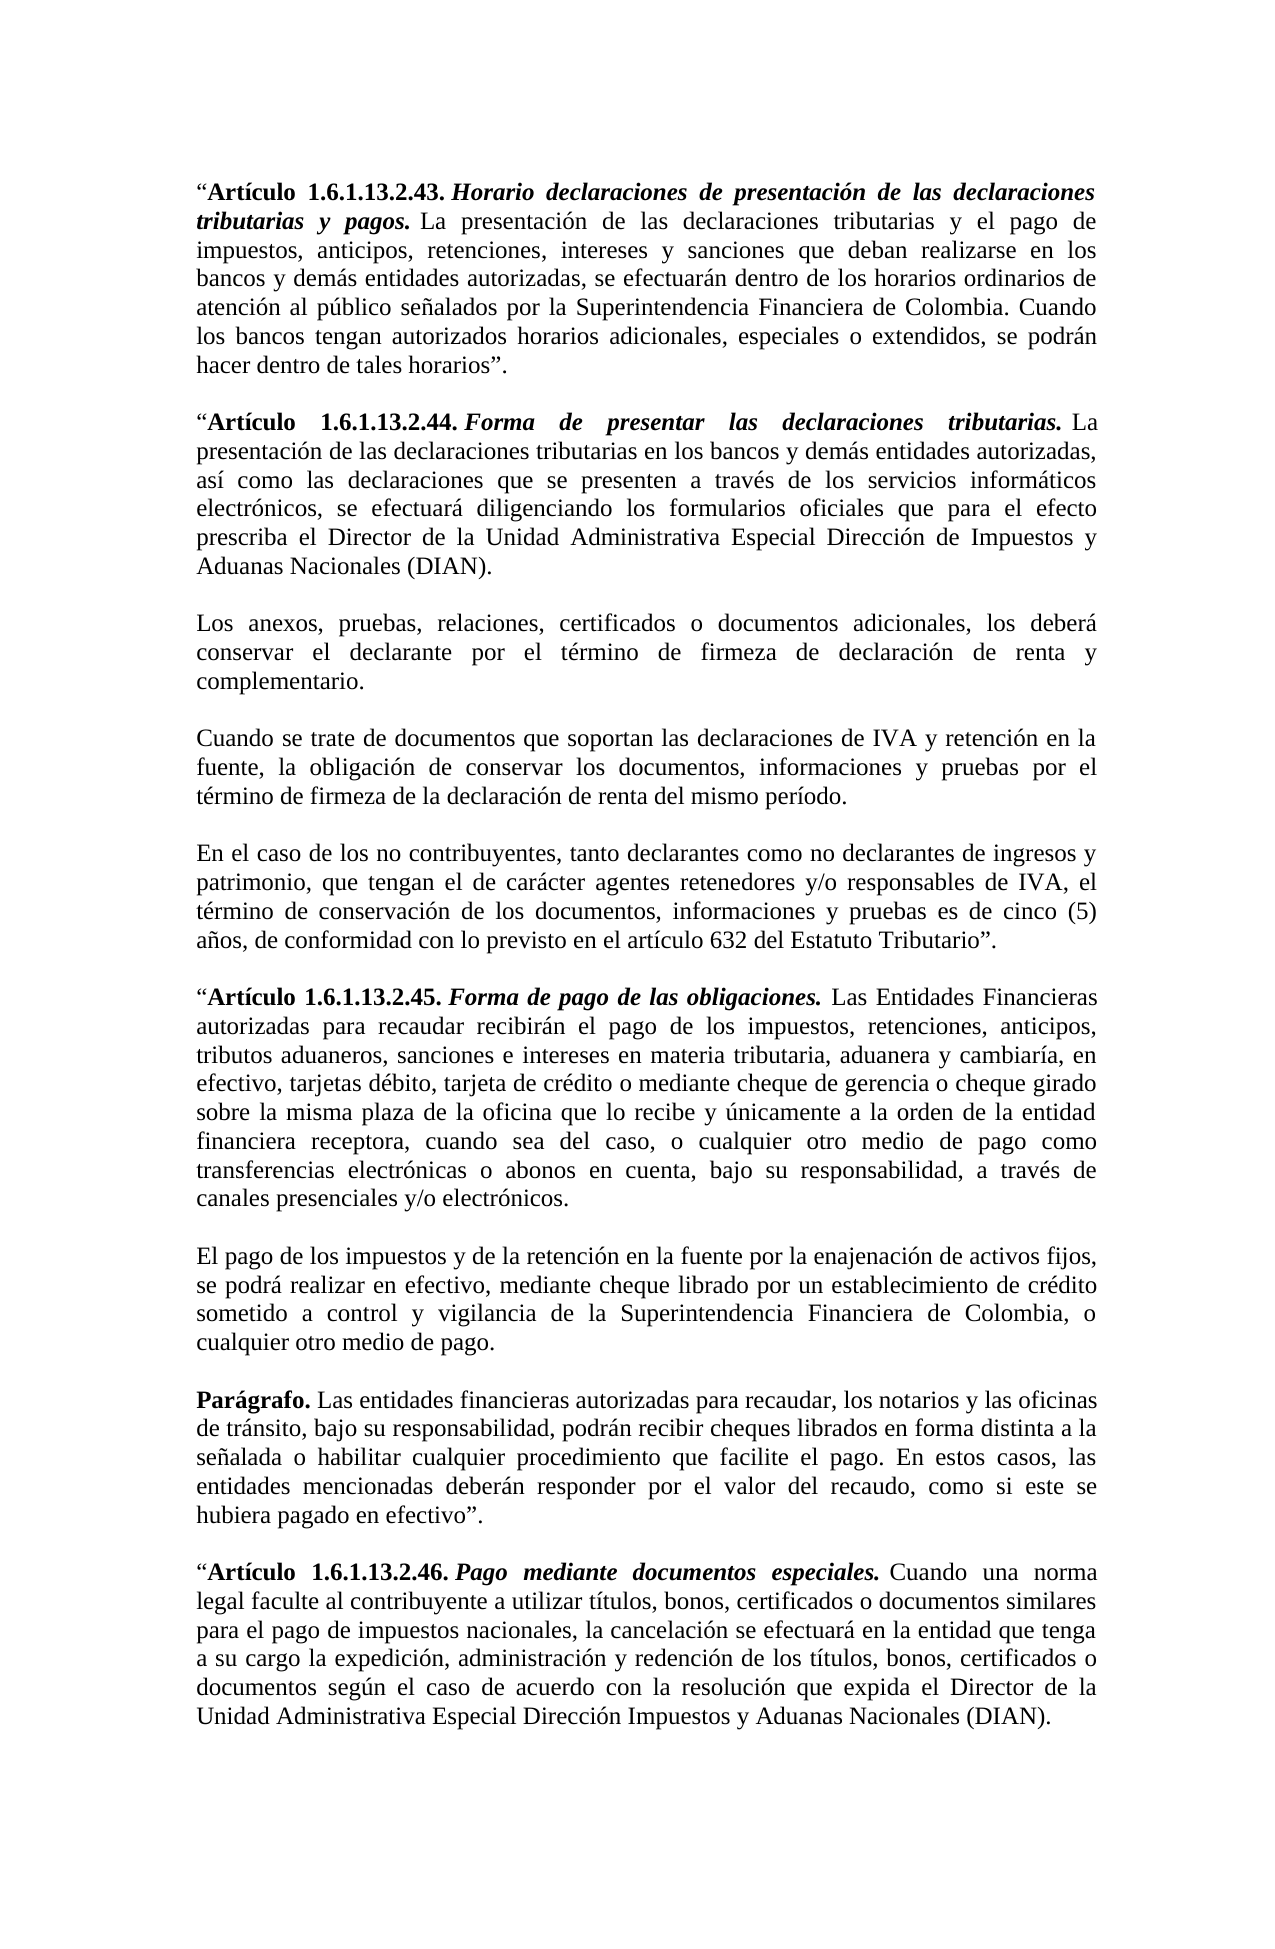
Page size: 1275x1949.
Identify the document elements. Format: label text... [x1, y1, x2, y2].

text “Artículo 1.6.1.13.2.46. Pago mediante documentos especiales. Cuando una norma legal faculte al contribuyente a utilizar títulos, bonos, certificados o documentos similares para el pago de impuestos nacionales, la cancelación se efectuará en la entidad que tenga a su cargo la expedición, administración y redención de los títulos, bonos, certificados o documentos según el caso de acuerdo con la resolución que expida el Director de la Unidad Administrativa Especial Dirección Impuestos y Aduanas Nacionales (DIAN). [196, 1557, 1098, 1730]
text En el caso de los no contribuyentes, tanto declarantes como no declarantes de ingresos y patrimonio, que tengan el de carácter agentes retenedores y/o responsables de IVA, el término de conservación de los documentos, informaciones y pruebas es de cinco (5) años, de conformidad con lo previsto en el artículo 632 del Estatuto Tributario”. [196, 838, 1098, 953]
text Parágrafo. Las entidades financieras autorizadas para recaudar, los notarios y las oficinas de tránsito, bajo su responsabilidad, podrán recibir cheques librados en forma distinta a la señalada o habilitar cualquier procedimiento que facilite el pago. En estos casos, las entidades mencionadas deberán responder por el valor del recaudo, como si este se hubiera pagado en efectivo”. [196, 1385, 1098, 1528]
text “Artículo 1.6.1.13.2.44. Forma de presentar las declaraciones tributarias. La presentación de las declaraciones tributarias en los bancos y demás entidades autorizadas, así como las declaraciones que se presenten a través de los servicios informáticos electrónicos, se efectuará diligenciando los formularios oficiales que para el efecto prescriba el Director de la Unidad Administrativa Especial Dirección de Impuestos y Aduanas Nacionales (DIAN). [196, 407, 1098, 580]
text El pago de los impuestos y de la retención en la fuente por la enajenación de activos fijos, se podrá realizar en efectivo, mediante cheque librado por un establecimiento de crédito sometido a control y vigilancia de la Superintendencia Financiera de Colombia, o cualquier otro medio de pago. [196, 1241, 1098, 1356]
text “Artículo 1.6.1.13.2.43. Horario declaraciones de presentación de las declaraciones tributarias y pagos. La presentación de las declaraciones tributarias y el pago de impuestos, anticipos, retenciones, intereses y sanciones que deban realizarse en los bancos y demás entidades autorizadas, se efectuarán dentro de los horarios ordinarios de atención al público señalados por la Superintendencia Financiera de Colombia. Cuando los bancos tengan autorizados horarios adicionales, especiales o extendidos, se podrán hacer dentro de tales horarios”. [196, 177, 1098, 378]
text “Artículo 1.6.1.13.2.45. Forma de pago de las obligaciones. Las Entidades Financieras autorizadas para recaudar recibirán el pago de los impuestos, retenciones, anticipos, tributos aduaneros, sanciones e intereses en materia tributaria, aduanera y cambiaría, en efectivo, tarjetas débito, tarjeta de crédito o mediante cheque de gerencia o cheque girado sobre la misma plaza de la oficina que lo recibe y únicamente a la orden de la entidad financiera receptora, cuando sea del caso, o cualquier otro medio de pago como transferencias electrónicas o abonos en cuenta, bajo su responsabilidad, a través de canales presenciales y/o electrónicos. [196, 982, 1098, 1212]
text Cuando se trate de documentos que soportan las declaraciones de IVA y retención en la fuente, la obligación de conservar los documentos, informaciones y pruebas por el término de firmeza de la declaración de renta del mismo período. [196, 723, 1098, 810]
text Los anexos, pruebas, relaciones, certificados o documentos adicionales, los deberá conservar el declarante por el término de firmeza de declaración de renta y complementario. [196, 608, 1098, 695]
